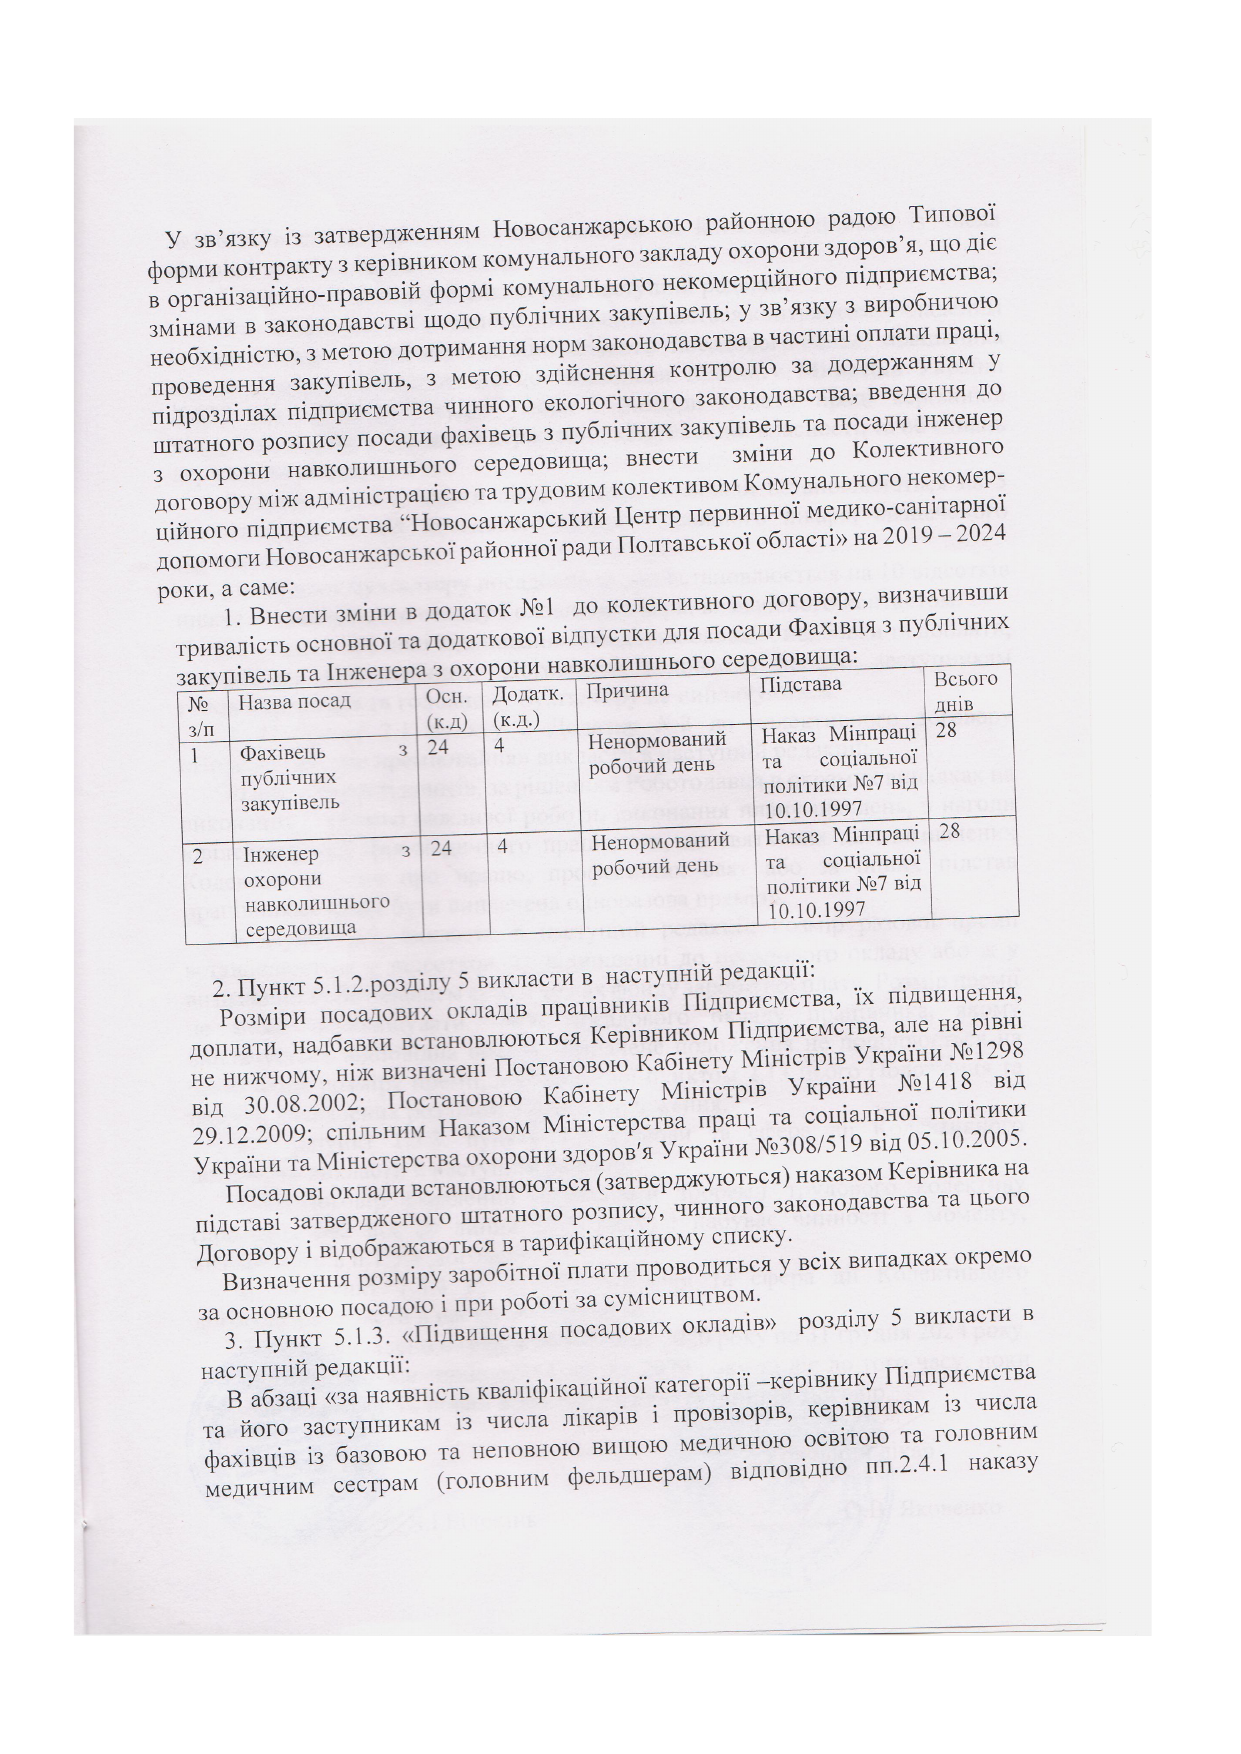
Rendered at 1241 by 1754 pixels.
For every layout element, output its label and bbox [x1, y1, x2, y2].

picture [73, 118, 1152, 1636]
